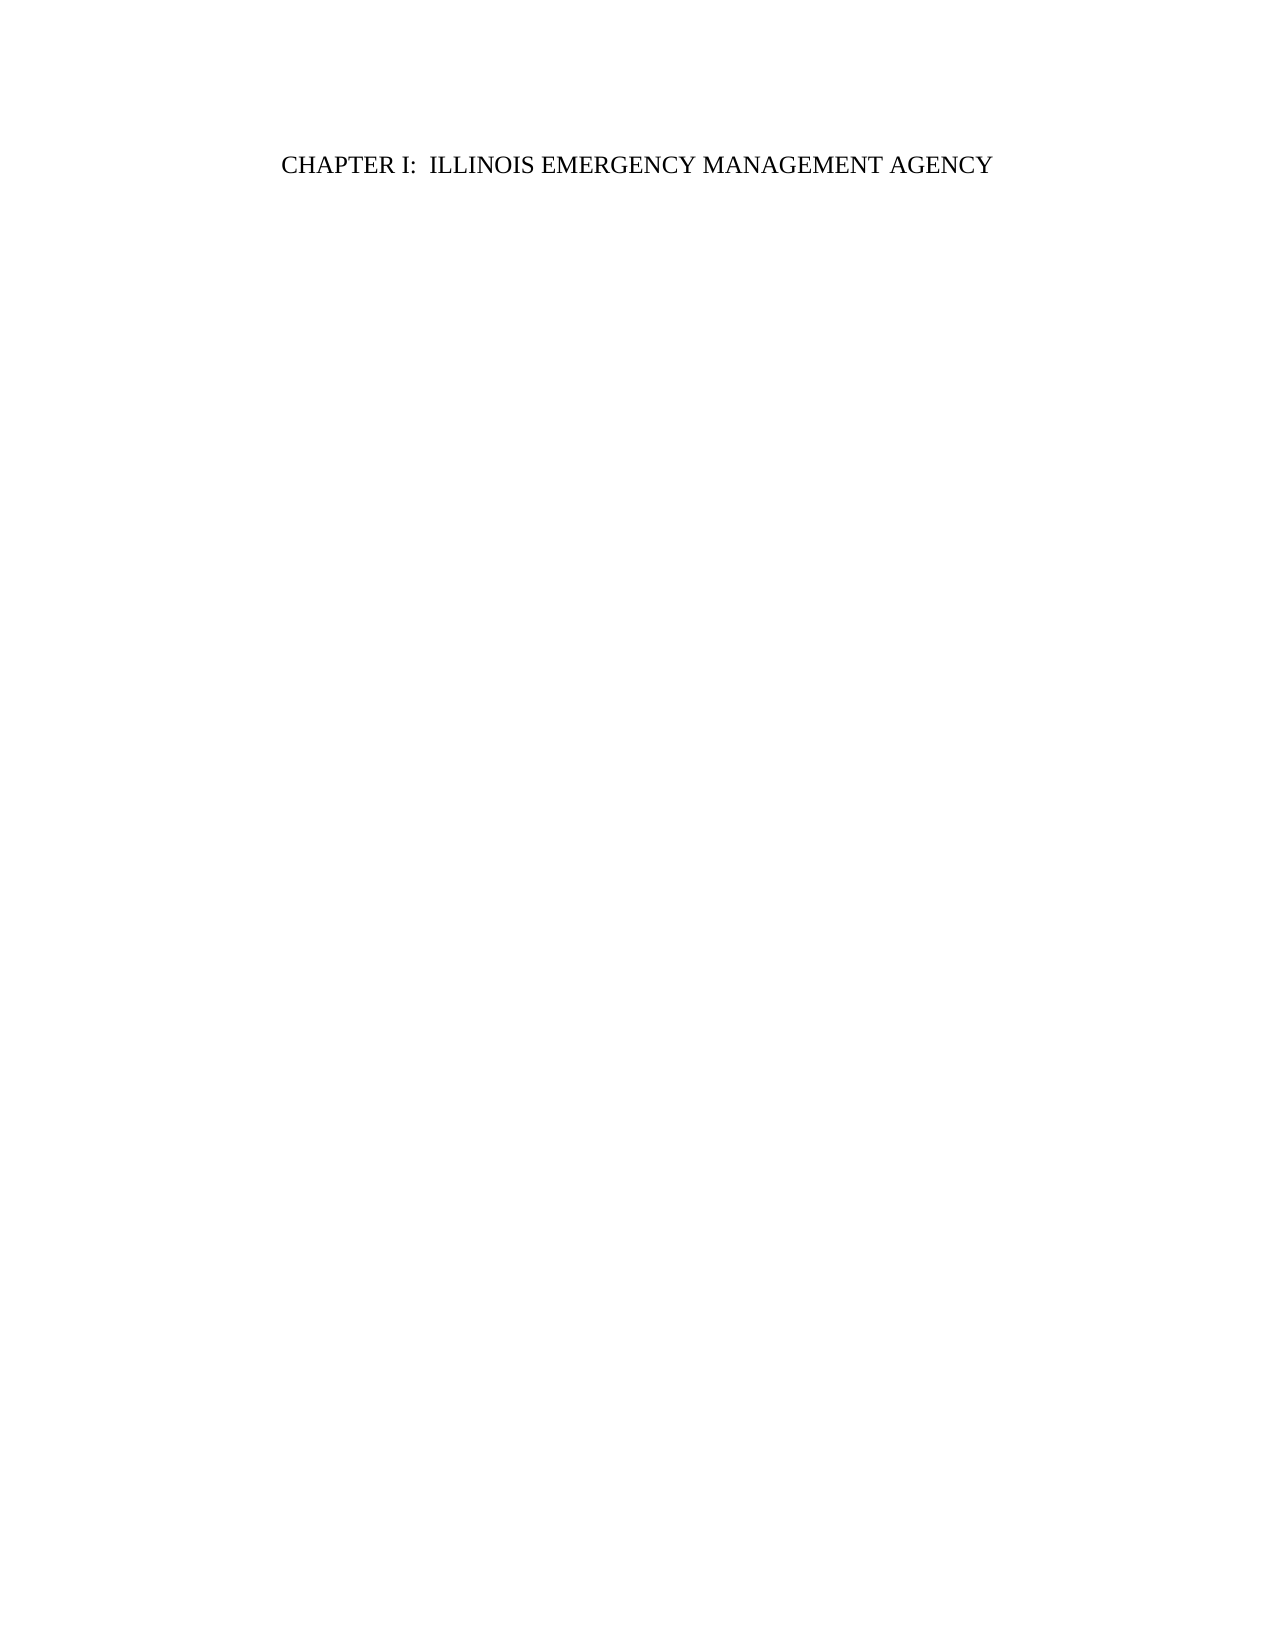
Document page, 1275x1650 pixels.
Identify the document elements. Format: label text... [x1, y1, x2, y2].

text CHAPTER I: ILLINOIS EMERGENCY MANAGEMENT AGENCY [150, 150, 1125, 179]
